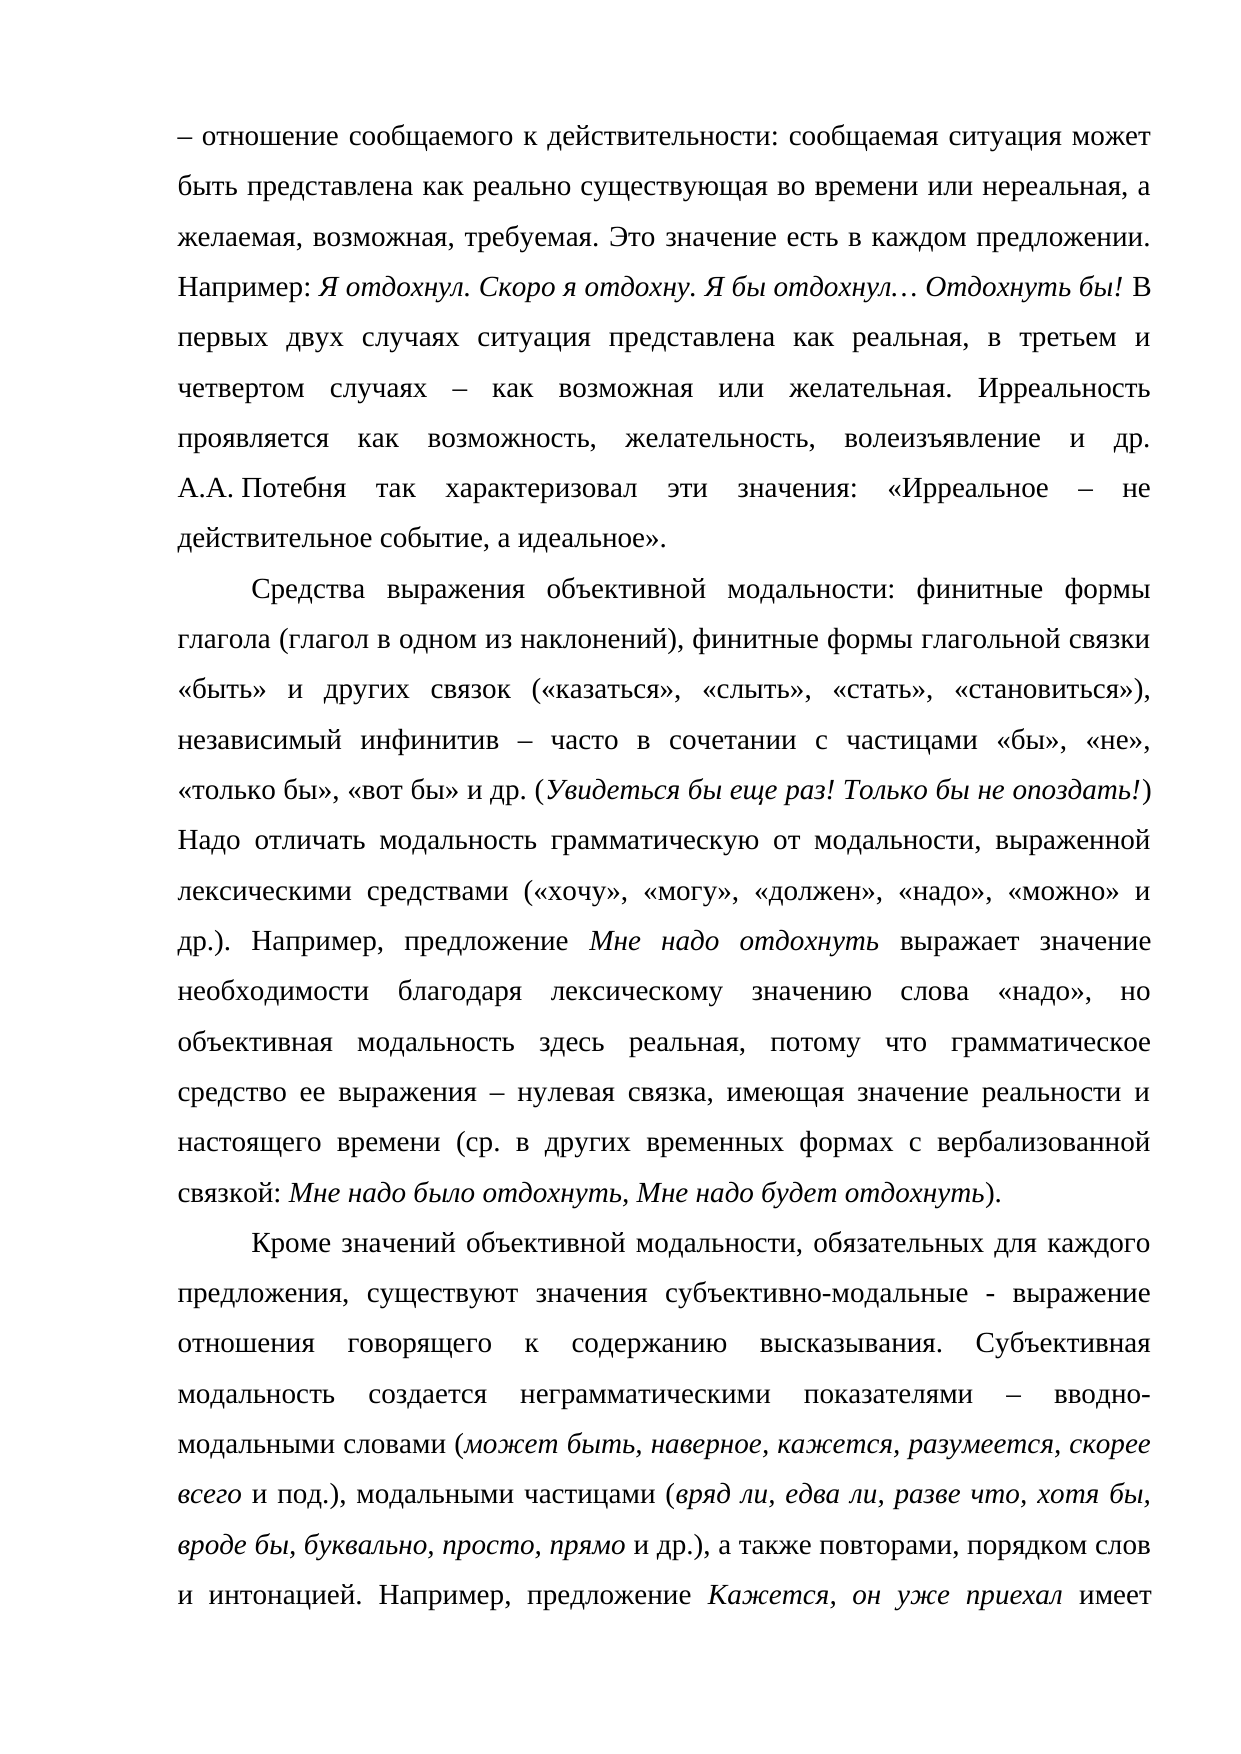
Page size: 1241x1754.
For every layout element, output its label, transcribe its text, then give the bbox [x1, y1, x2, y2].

text Средства выражения объективной модальности: финитные формы глагола (глагол в одном из наклонений), финитные формы глагольной связки «быть» и других связок («казаться», «слыть», «стать», «становиться»), независимый инфинитив – часто в сочетании с частицами «бы», «не», «только бы», «вот бы» и др. (Увидеться бы еще раз! Только бы не опоздать!) Надо отличать модальность грамматическую от модальности, выраженной лексическими средствами («хочу», «могу», «должен», «надо», «можно» и др.). Например, предложение Мне надо отдохнуть выражает значение необходимости благодаря лексическому значению слова «надо», но объективная модальность здесь реальная, потому что грамматическое средство ее выражения – нулевая связка, имеющая значение реальности и настоящего времени (ср. в других временных формах с вербализованной связкой: Мне надо было отдохнуть, Мне надо будет отдохнуть). [177, 571, 1152, 1208]
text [177, 1225, 1152, 1611]
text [177, 118, 1152, 554]
